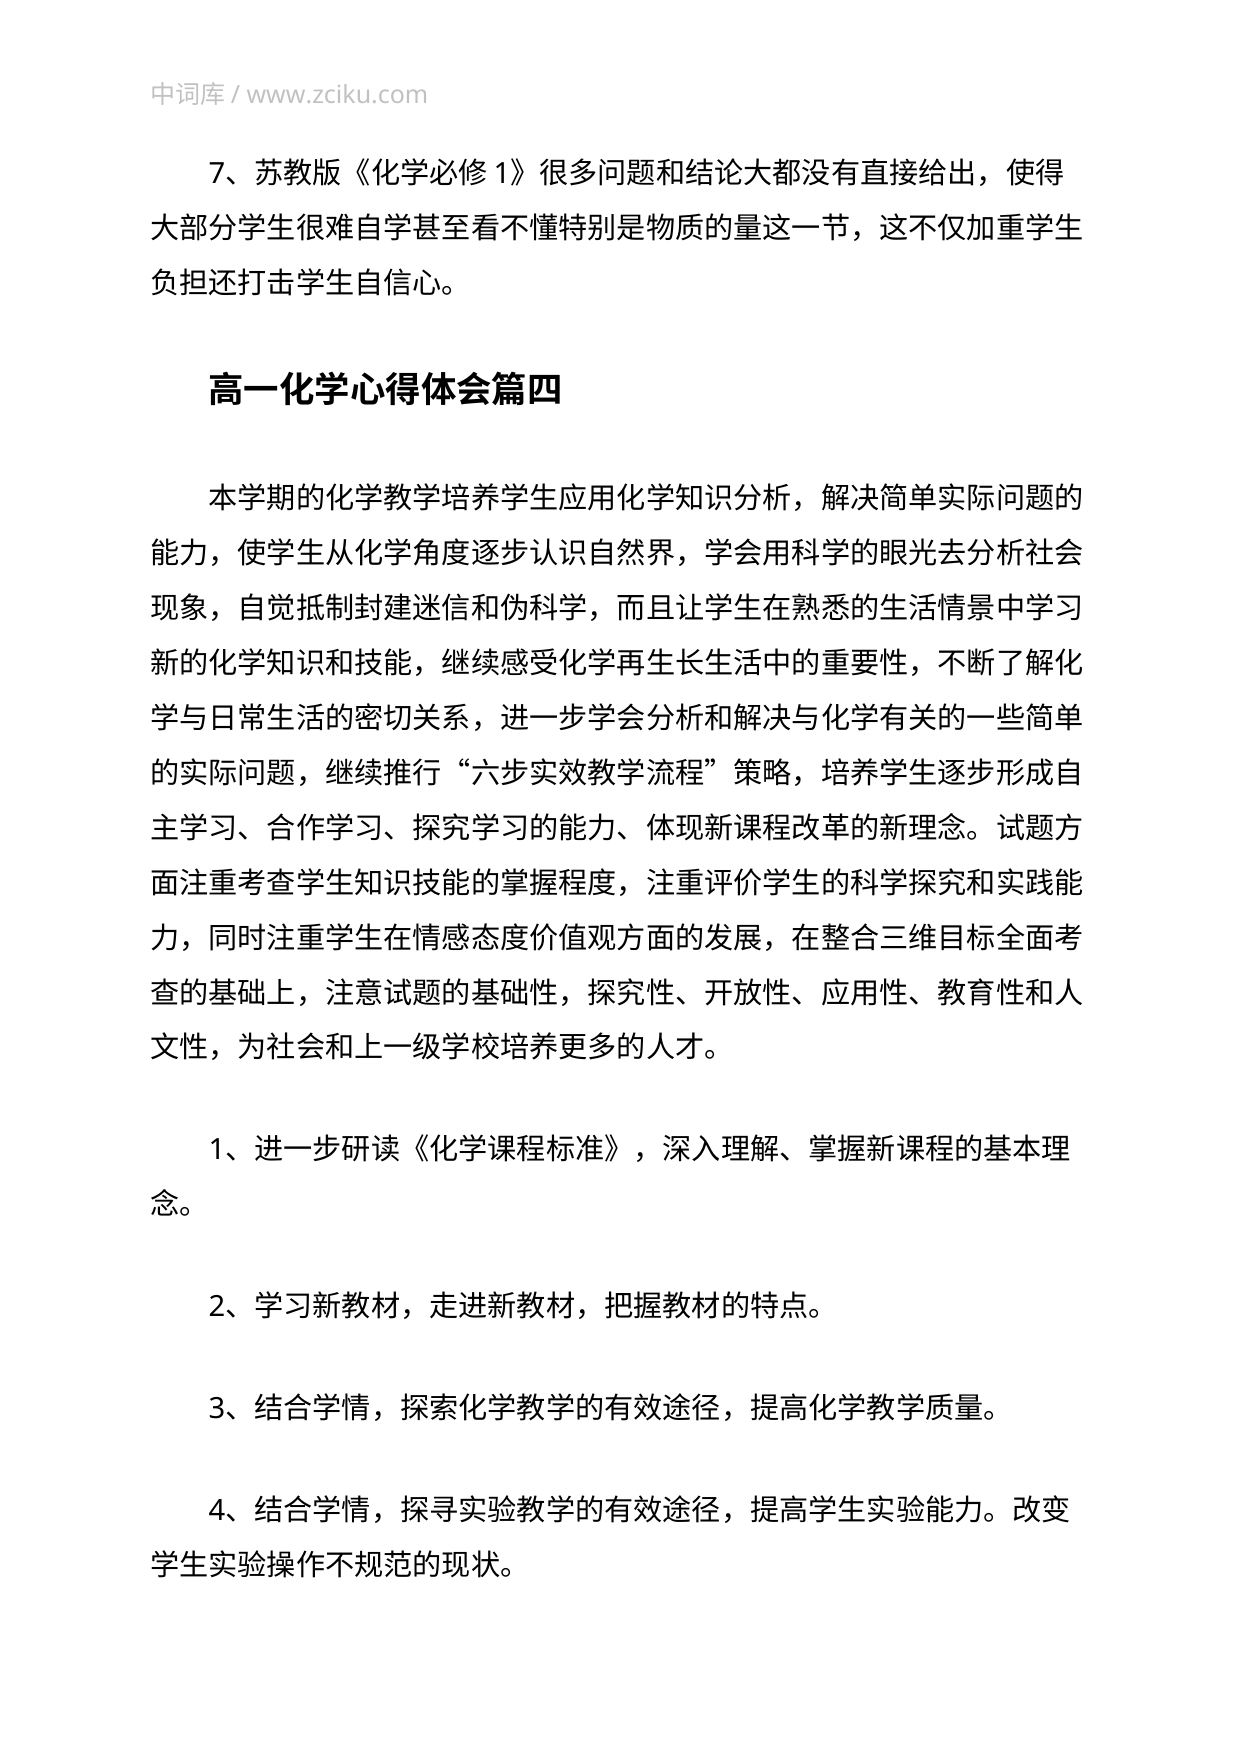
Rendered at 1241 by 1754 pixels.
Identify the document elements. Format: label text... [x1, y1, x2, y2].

text 高一化学心得体会篇四 [150, 362, 1090, 413]
text 2、学习新教材，走进新教材，把握教材的特点。 [150, 1283, 1090, 1325]
text 1、进一步研读《化学课程标准》，深入理解、掌握新课程的基本理念。 [150, 1126, 1090, 1223]
text 3、结合学情，探索化学教学的有效途径，提高化学教学质量。 [150, 1384, 1090, 1427]
text 7、苏教版《化学必修1》很多问题和结论大都没有直接给出，使得大部分学生很难自学甚至看不懂特别是物质的量这一节，这不仅加重学生负担还打击学生自信心。 [150, 150, 1090, 302]
text 本学期的化学教学培养学生应用化学知识分析，解决简单实际问题的能力，使学生从化学角度逐步认识自然界，学会用科学的眼光去分析社会现象，自觉抵制封建迷信和伪科学，而且让学生在熟悉的生活情景中学习新的化学知识和技能，继续感受化学再生长生活中的重要性，不断了解化学与日常生活的密切关系，进一步学会分析和解决与化学有关的一些简单的实际问题，继续推行“六步实效教学流程”策略，培养学生逐步形成自主学习、合作学习、探究学习的能力、体现新课程改革的新理念。试题方面注重考查学生知识技能的掌握程度，注重评价学生的科学探究和实践能力，同时注重学生在情感态度价值观方面的发展，在整合三维目标全面考查的基础上，注意试题的基础性，探究性、开放性、应用性、教育性和人文性，为社会和上一级学校培养更多的人才。 [150, 475, 1090, 1066]
text 4、结合学情，探寻实验教学的有效途径，提高学生实验能力。改变学生实验操作不规范的现状。 [150, 1487, 1090, 1584]
